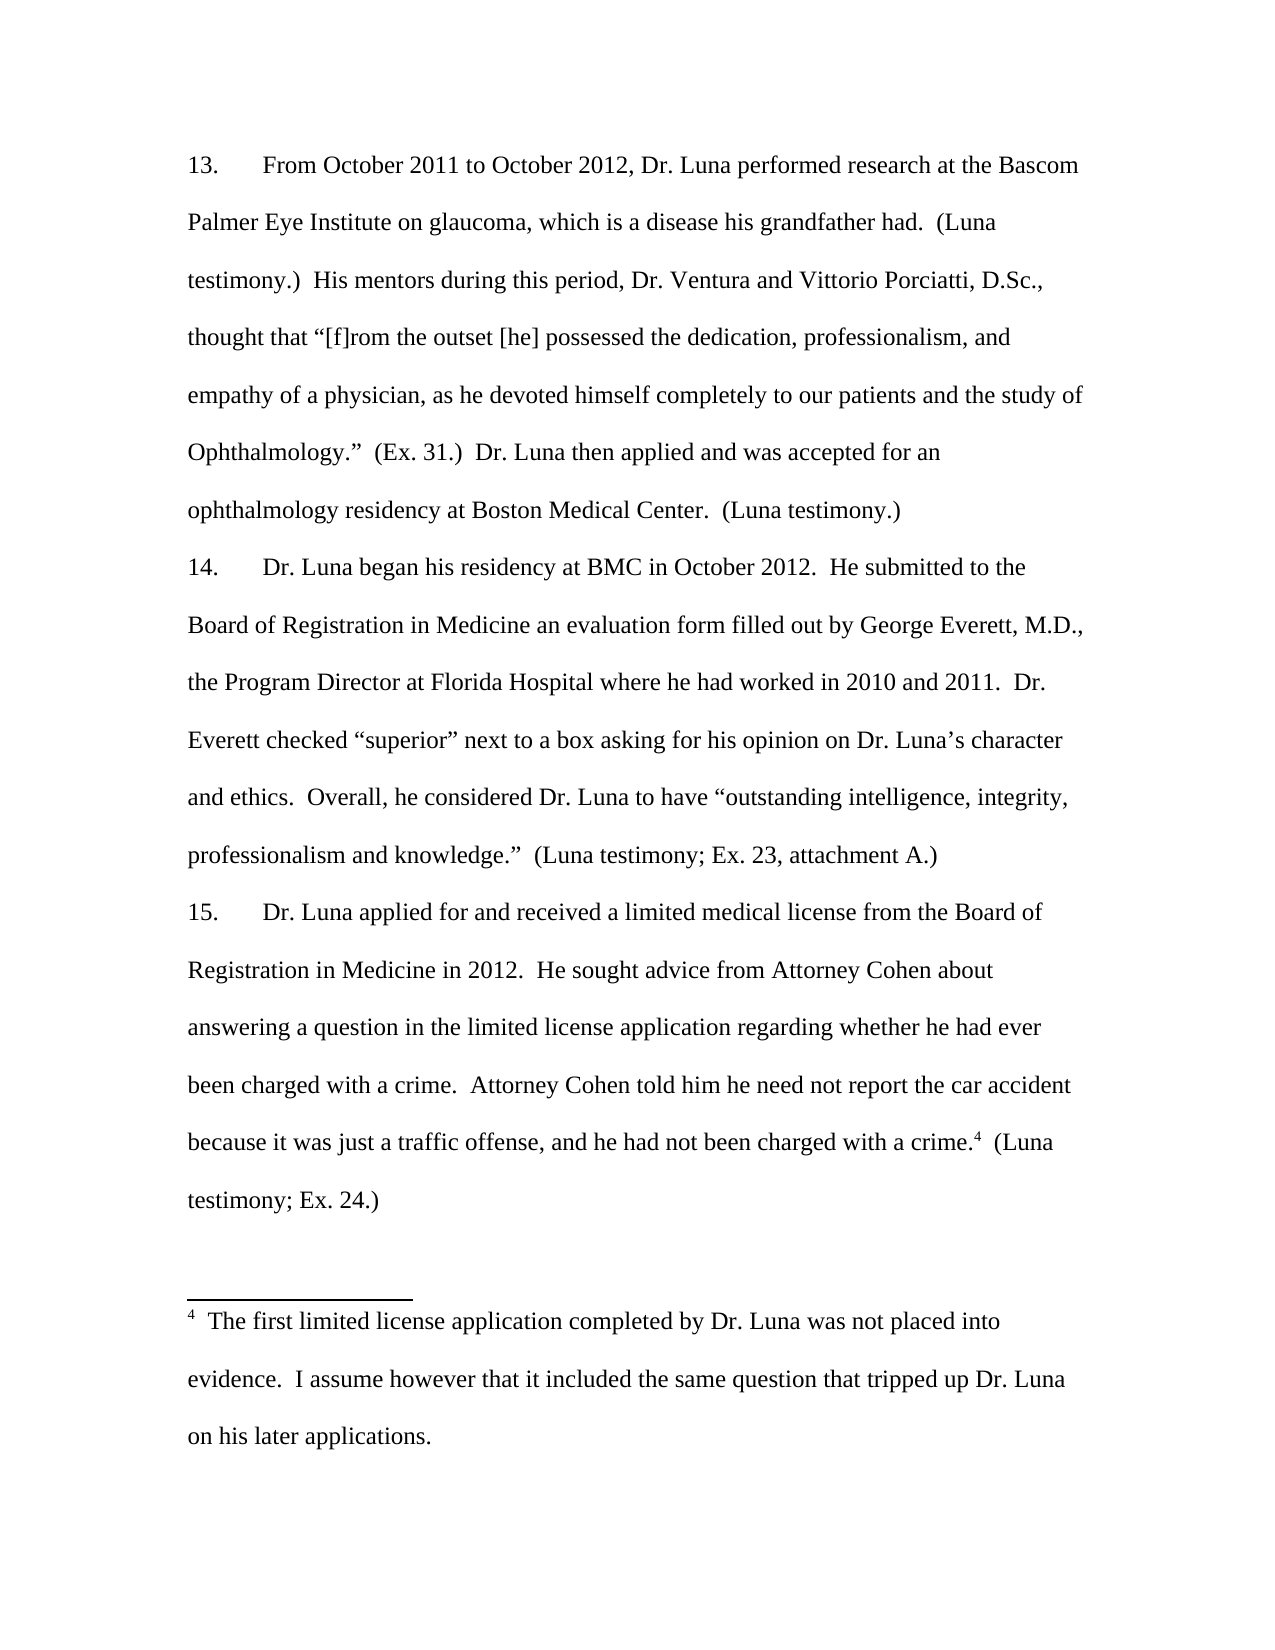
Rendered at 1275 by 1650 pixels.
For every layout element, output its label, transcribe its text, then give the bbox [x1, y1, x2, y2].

text 14. Dr. Luna began his residency at BMC in October 2012. He submitted to the Board of Registration in Medicine an evaluation form filled out by George Everett, M.D., the Program Director at Florida Hospital where he had worked in 2010 and 2011. Dr. Everett checked “superior” next to a box asking for his opinion on Dr. Luna’s character and ethics. Overall, he considered Dr. Luna to have “outstanding intelligence, integrity, professionalism and knowledge.” (Luna testimony; Ex. 23, attachment A.) [187, 552, 1087, 869]
text 15. Dr. Luna applied for and received a limited medical license from the Board of Registration in Medicine in 2012. He sought advice from Attorney Cohen about answering a question in the limited license application regarding whether he had ever been charged with a crime. Attorney Cohen told him he need not report the car accident because it was just a traffic offense, and he had not been charged with a crime. (Luna testimony; Ex. 24.) [187, 897, 1087, 1214]
text 13. From October 2011 to October 2012, Dr. Luna performed research at the Bascom Palmer Eye Institute on glaucoma, which is a disease his grandfather had. (Luna testimony.) His mentors during this period, Dr. Ventura and Vittorio Porciatti, D.Sc., thought that “[f]rom the outset [he] possessed the dedication, professionalism, and empathy of a physician, as he devoted himself completely to our patients and the study of Ophthalmology.” (Ex. 31.) Dr. Luna then applied and was accepted for an ophthalmology residency at Boston Medical Center. (Luna testimony.) [187, 150, 1087, 524]
